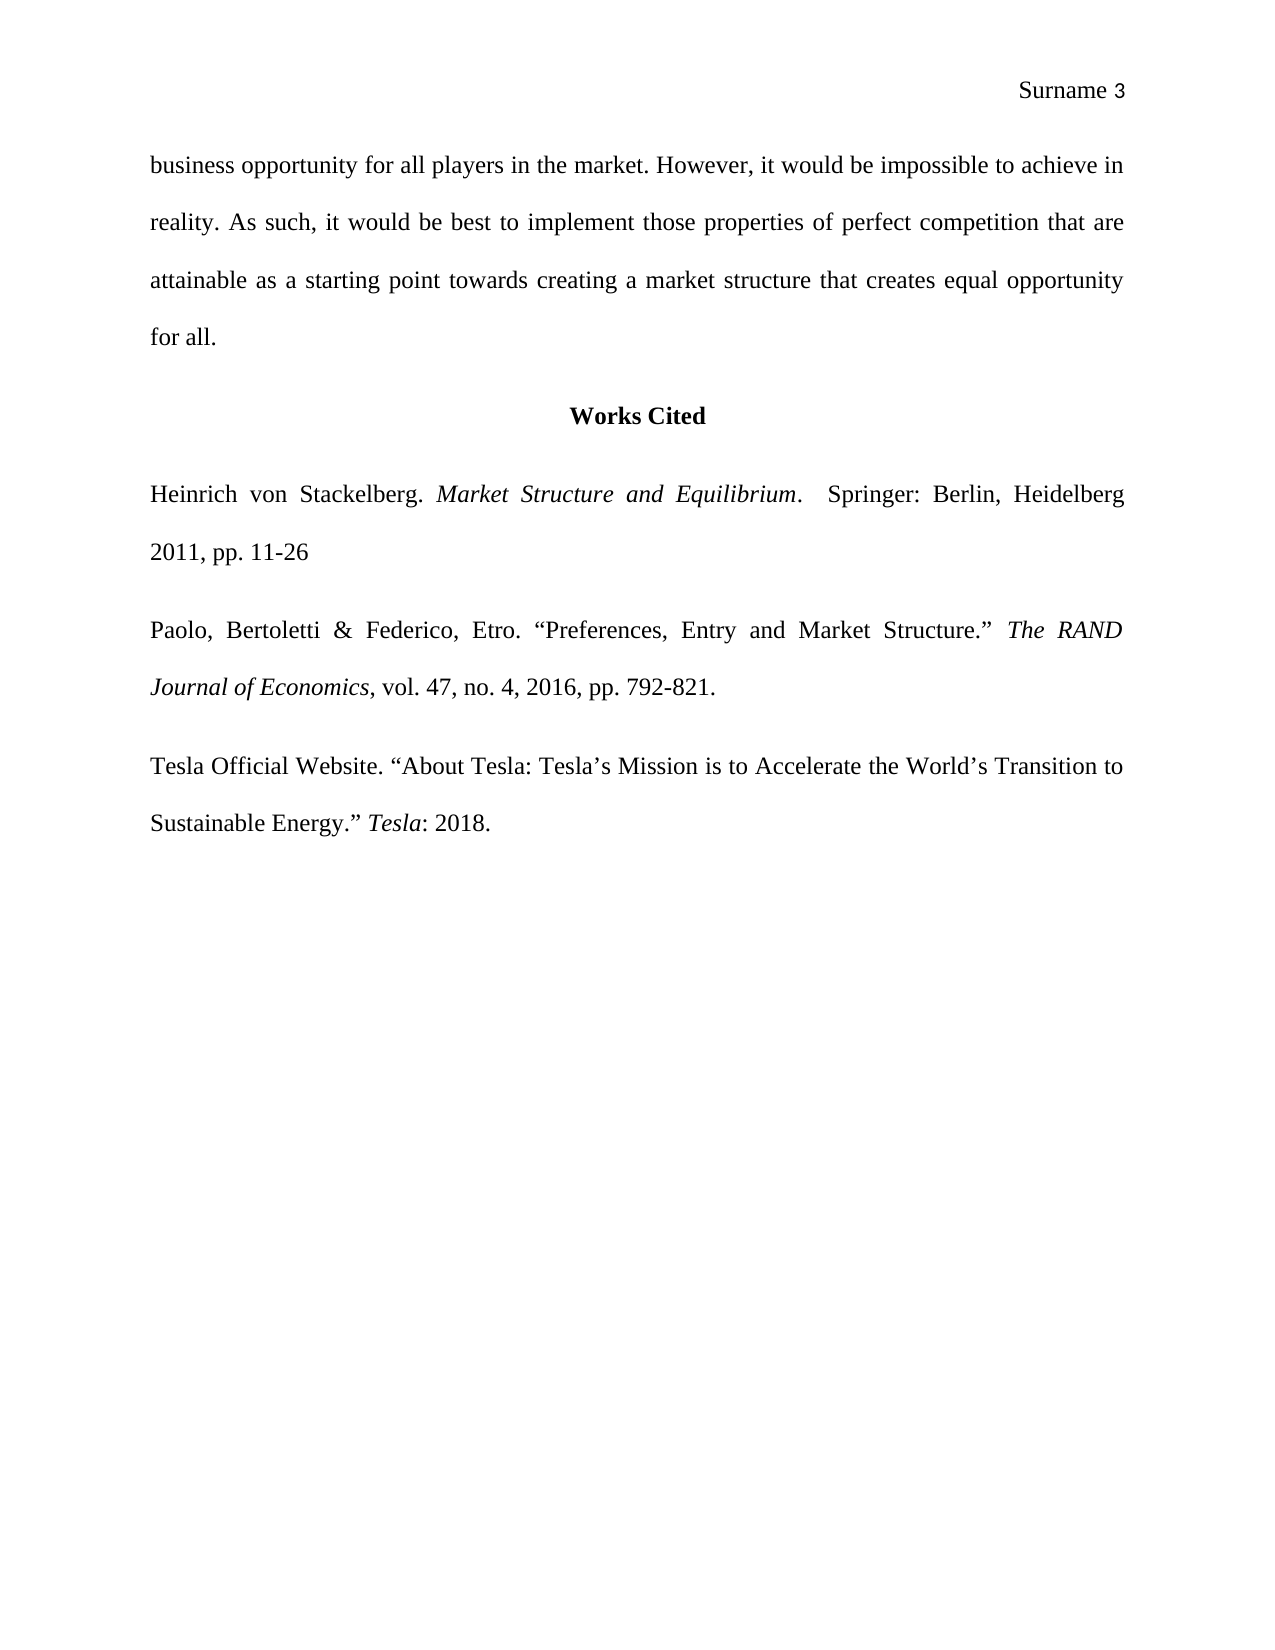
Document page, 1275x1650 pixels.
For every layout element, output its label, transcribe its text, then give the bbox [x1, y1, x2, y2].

text Heinrich von Stackelberg. Market Structure and Equilibrium. Springer: Berlin, Heidelberg 2011, pp. 11-26 [150, 479, 1125, 565]
subtitle Works Cited [150, 401, 1125, 429]
text Tesla Official Website. “About Tesla: Tesla’s Mission is to Accelerate the World’s Transition to Sustainable Energy.” Tesla: 2018. [150, 751, 1125, 837]
text Paolo, Bertoletti & Federico, Etro. “Preferences, Entry and Market Structure.” The RAND Journal of Economics, vol. 47, no. 4, 2016, pp. 792-821. [150, 615, 1125, 701]
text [150, 150, 1125, 351]
